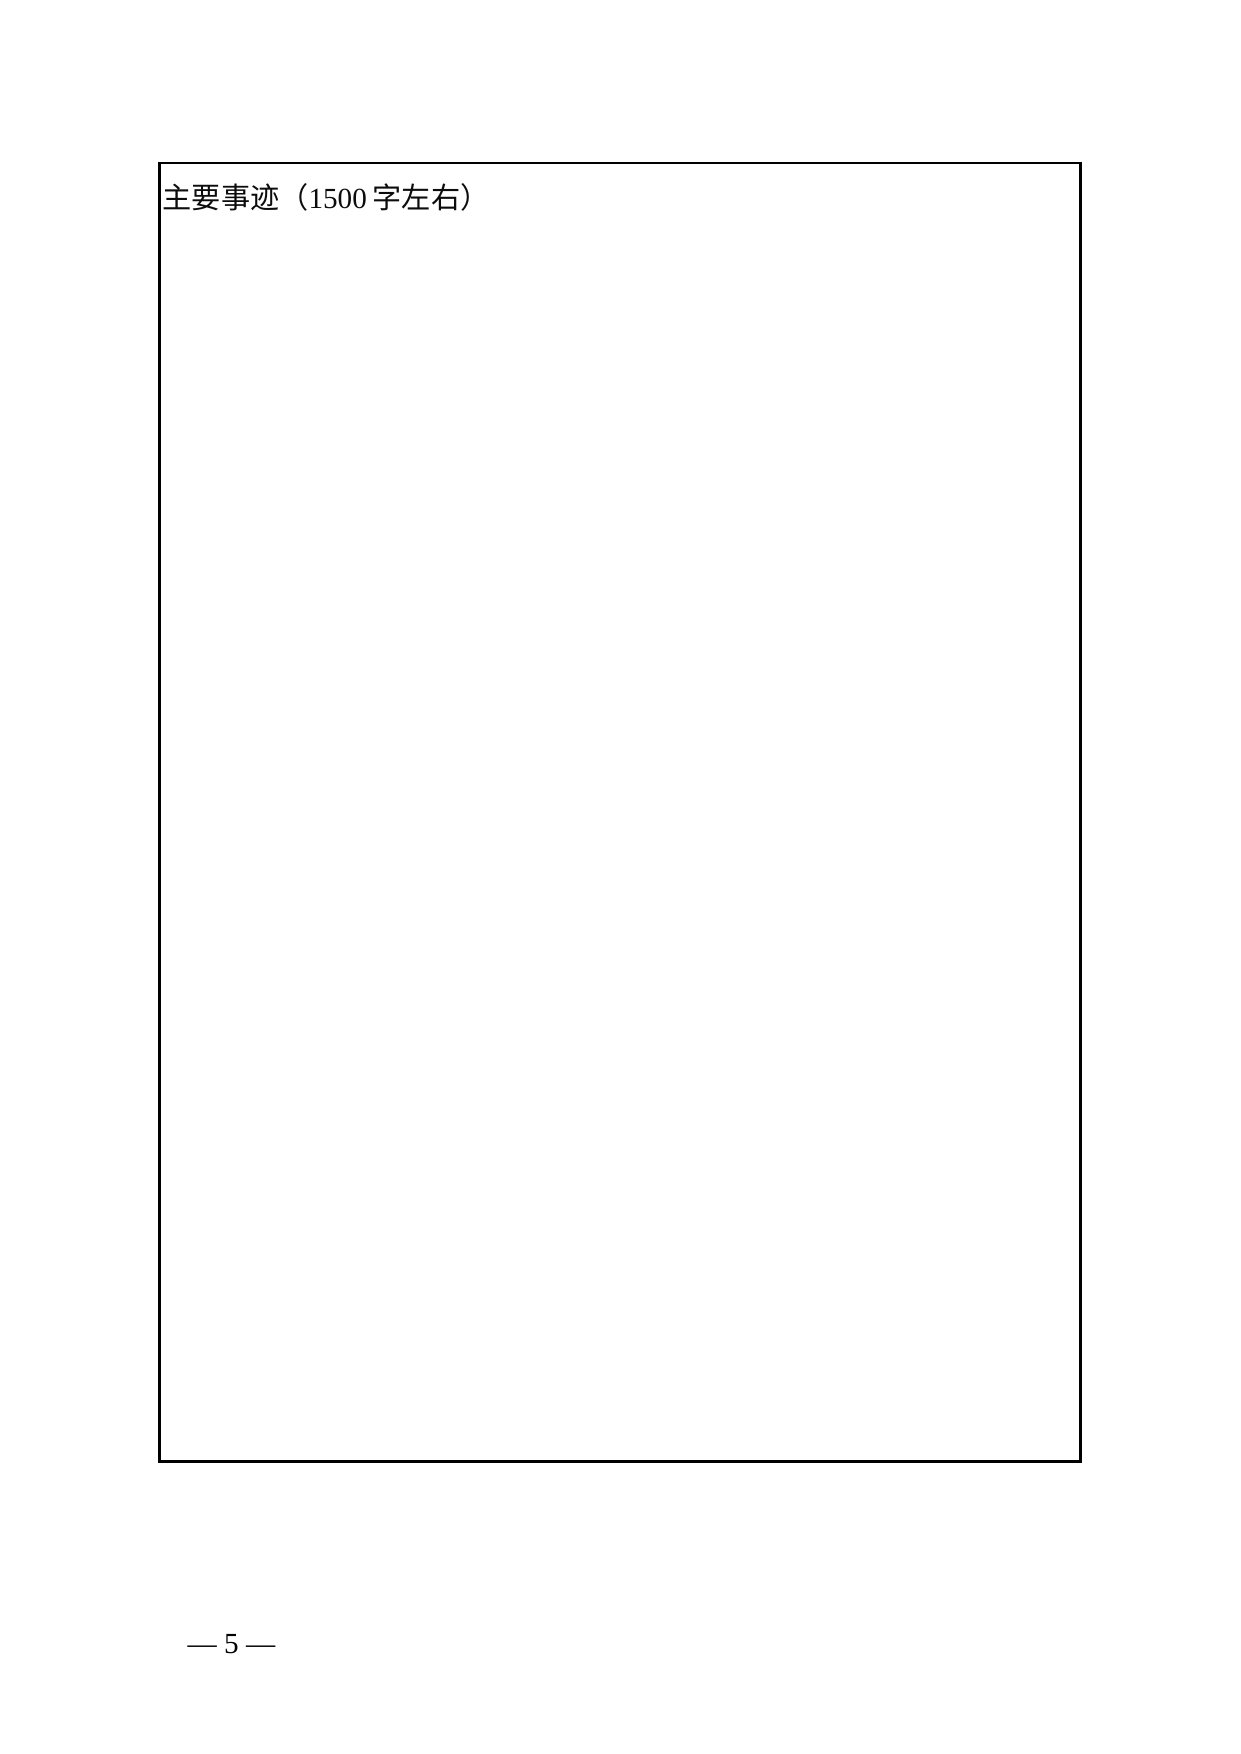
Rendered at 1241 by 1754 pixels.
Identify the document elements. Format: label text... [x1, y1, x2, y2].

table_cell 主要事迹（1500字左右） [161, 164, 1079, 1460]
